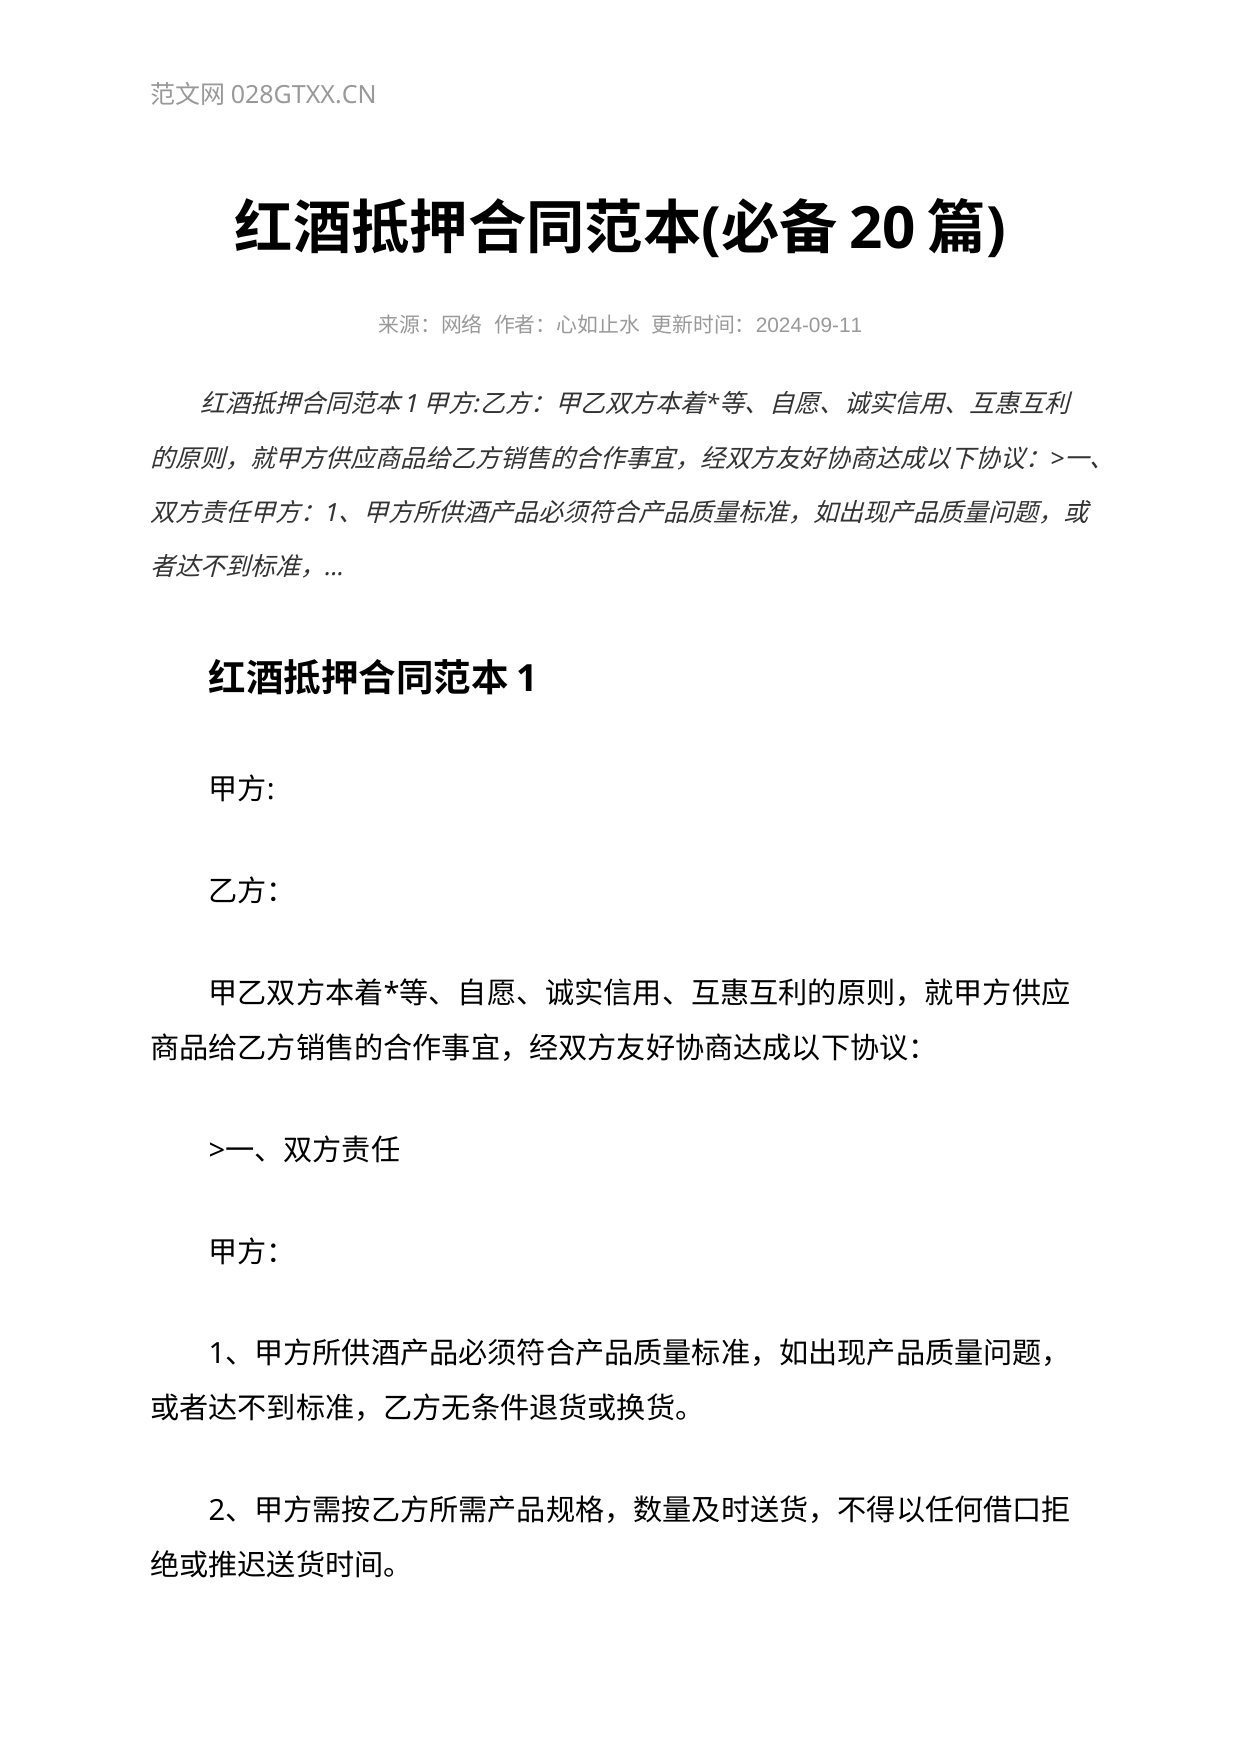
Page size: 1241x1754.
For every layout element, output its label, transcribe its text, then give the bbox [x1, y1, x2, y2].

text 甲方: [150, 766, 1090, 808]
text 来源：网络 作者：心如止水 更新时间：2024-09-11 [150, 313, 1090, 337]
text 1、甲方所供酒产品必须符合产品质量标准，如出现产品质量问题，或者达不到标准，乙方无条件退货或换货。 [150, 1330, 1090, 1427]
text 2、甲方需按乙方所需产品规格，数量及时送货，不得以任何借口拒绝或推迟送货时间。 [150, 1487, 1090, 1584]
text 红酒抵押合同范本1甲方:乙方：甲乙双方本着*等、自愿、诚实信用、互惠互利的原则，就甲方供应商品给乙方销售的合作事宜，经双方友好协商达成以下协议：>一、双方责任甲方：1、甲方所供酒产品必须符合产品质量标准，如出现产品质量问题，或者达不到标准，... [150, 384, 1090, 583]
subtitle 红酒抵押合同范本(必备20篇) [150, 181, 1090, 266]
text 乙方： [150, 868, 1090, 910]
text 甲乙双方本着*等、自愿、诚实信用、互惠互利的原则，就甲方供应商品给乙方销售的合作事宜，经双方友好协商达成以下协议： [150, 969, 1090, 1067]
text >一、双方责任 [150, 1126, 1090, 1169]
text 红酒抵押合同范本1 [150, 648, 1090, 703]
text 甲方： [150, 1228, 1090, 1271]
